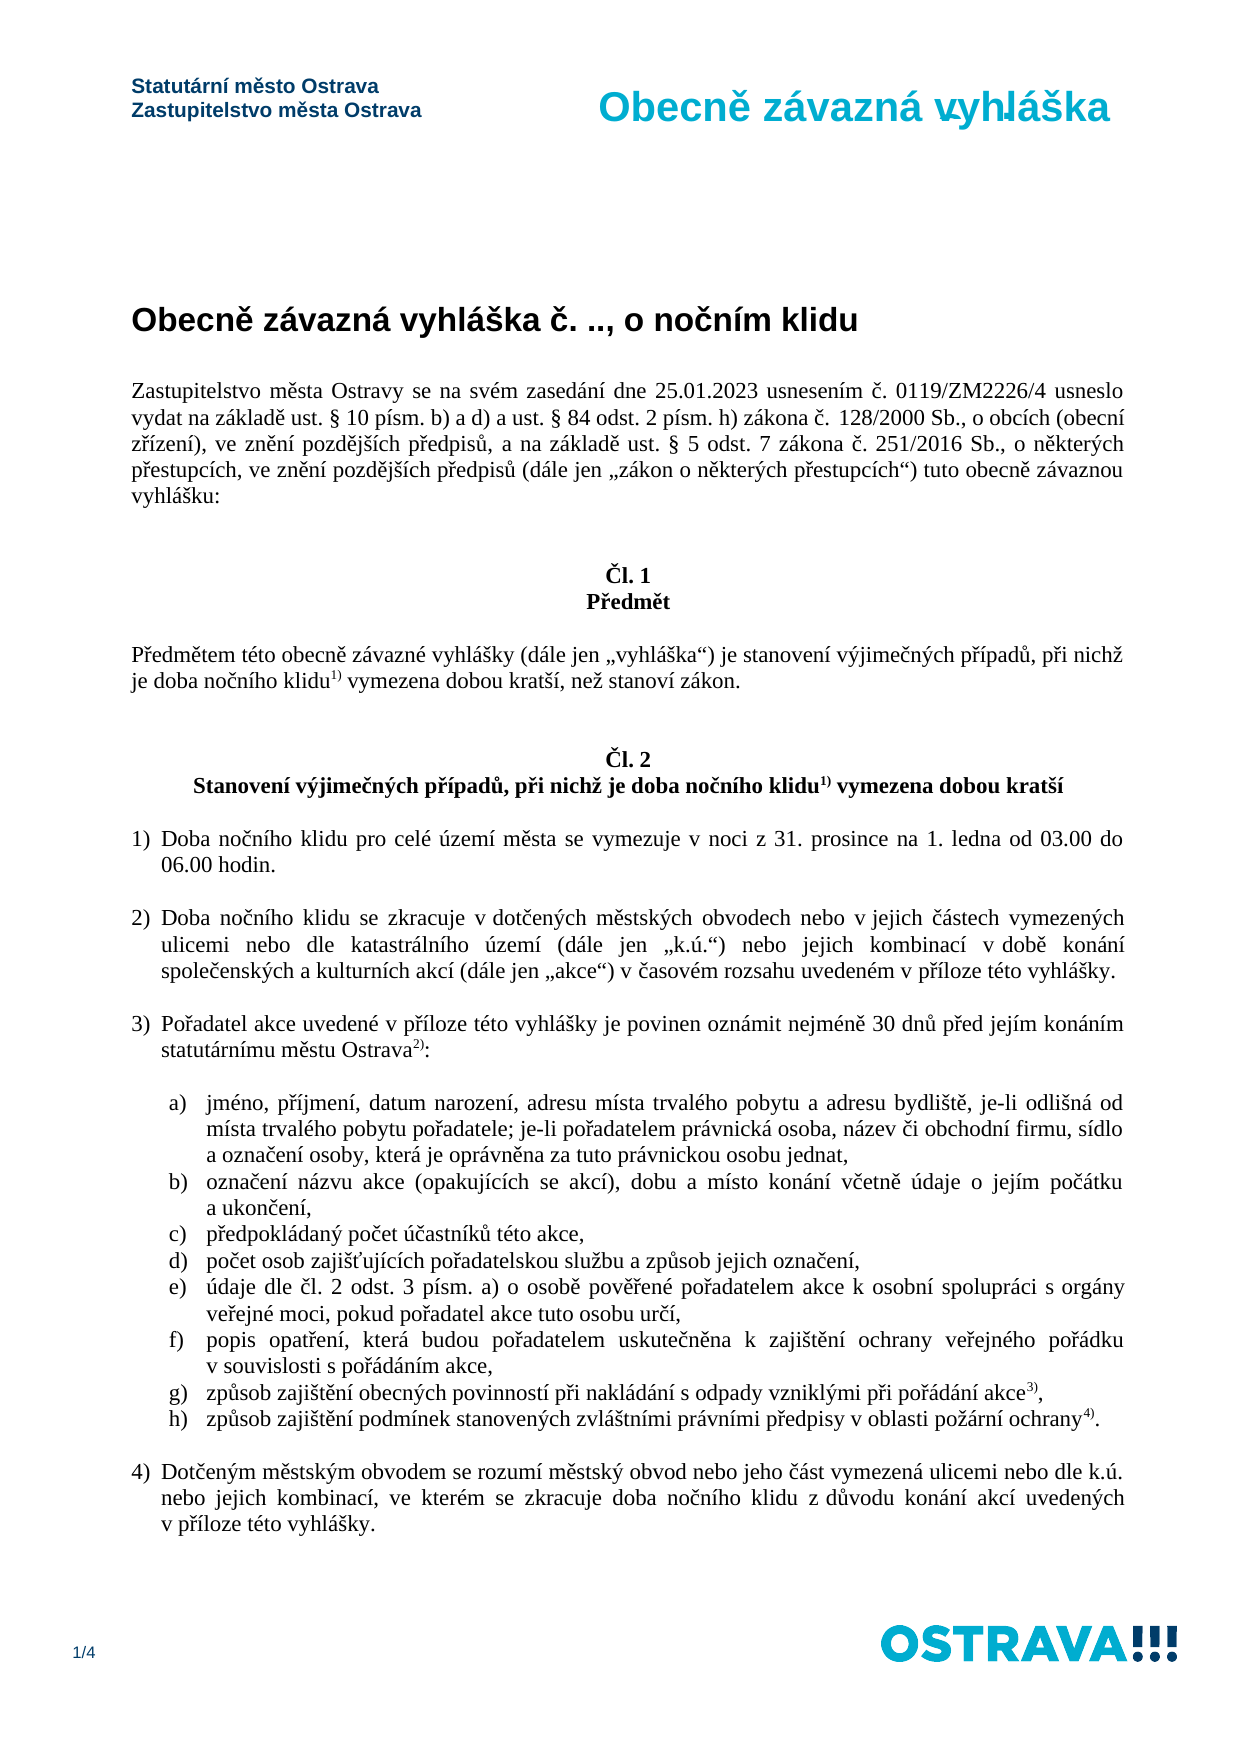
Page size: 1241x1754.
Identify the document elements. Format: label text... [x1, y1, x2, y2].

list předpokládaný počet účastníků této akce, [169, 1221, 1125, 1247]
list Pořadatel akce uvedené v příloze této vyhlášky je povinen oznámit nejméně 30 dnů před jejím konáním statutárnímu městu Ostrava2): [131, 1010, 1125, 1062]
list označení názvu akce (opakujících se akcí), dobu a místo konání včetně údaje o jejím počátku a ukončení, [169, 1168, 1125, 1221]
list popis opatření, která budou pořadatelem uskutečněna k zajištění ochrany veřejného pořádku v souvislosti s pořádáním akce, [169, 1326, 1125, 1379]
list Dotčeným městským obvodem se rozumí městský obvod nebo jeho část vymezená ulicemi nebo dle k.ú. nebo jejich kombinací, ve kterém se zkracuje doba nočního klidu z důvodu konání akcí uvedených v příloze této vyhlášky. [131, 1458, 1125, 1537]
text Čl. 1 [131, 562, 1125, 588]
list jméno, příjmení, datum narození, adresu místa trvalého pobytu a adresu bydliště, je-li odlišná od místa trvalého pobytu pořadatele; je-li pořadatelem právnická osoba, název či obchodní firmu, sídlo a označení osoby, která je oprávněna za tuto právnickou osobu jednat, [169, 1089, 1125, 1168]
list Doba nočního klidu pro celé území města se vymezuje v noci z 31. prosince na 1. ledna od 03.00 do 06.00 hodin. [131, 825, 1125, 878]
text Obecně závazná vyhláška č. .., o nočním klidu [131, 300, 1125, 338]
text Předmět [131, 588, 1125, 614]
text Předmětem této obecně závazné vyhlášky (dále jen „vyhláška“) je stanovení výjimečných případů, při nichž je doba nočního klidu1) vymezena dobou kratší, než stanoví zákon. [131, 641, 1125, 693]
list Doba nočního klidu se zkracuje v dotčených městských obvodech nebo v jejich částech vymezených ulicemi nebo dle katastrálního území (dále jen „k.ú.“) nebo jejich kombinací v době konání společenských a kulturních akcí (dále jen „akce“) v časovém rozsahu uvedeném v příloze této vyhlášky. [131, 904, 1125, 983]
list údaje dle čl. 2 odst. 3 písm. a) o osobě pověřené pořadatelem akce k osobní spolupráci s orgány veřejné moci, pokud pořadatel akce tuto osobu určí, [169, 1273, 1125, 1326]
picture [881, 1625, 1177, 1662]
text Čl. 2 [131, 746, 1125, 772]
text Stanovení výjimečných případů, při nichž je doba nočního klidu1) vymezena dobou kratší [131, 772, 1125, 799]
list počet osob zajišťujících pořadatelskou službu a způsob jejich označení, [169, 1247, 1125, 1273]
list způsob zajištění podmínek stanovených zvláštními právními předpisy v oblasti požární ochrany4). [169, 1405, 1125, 1431]
list způsob zajištění obecných povinností při nakládání s odpady vzniklými při pořádání akce3), [169, 1379, 1125, 1405]
text Zastupitelstvo města Ostravy se na svém zasedání dne 25.01.2023 usnesením č. 0119/ZM2226/4 usneslo vydat na základě ust. § 10 písm. b) a d) a ust. § 84 odst. 2 písm. h) zákona č. 128/2000 Sb., o obcích (obecní zřízení), ve znění pozdějších předpisů, a na základě ust. § 5 odst. 7 zákona č. 251/2016 Sb., o některých přestupcích, ve znění pozdějších předpisů (dále jen „zákon o některých přestupcích“) tuto obecně závaznou vyhlášku: [131, 377, 1125, 509]
